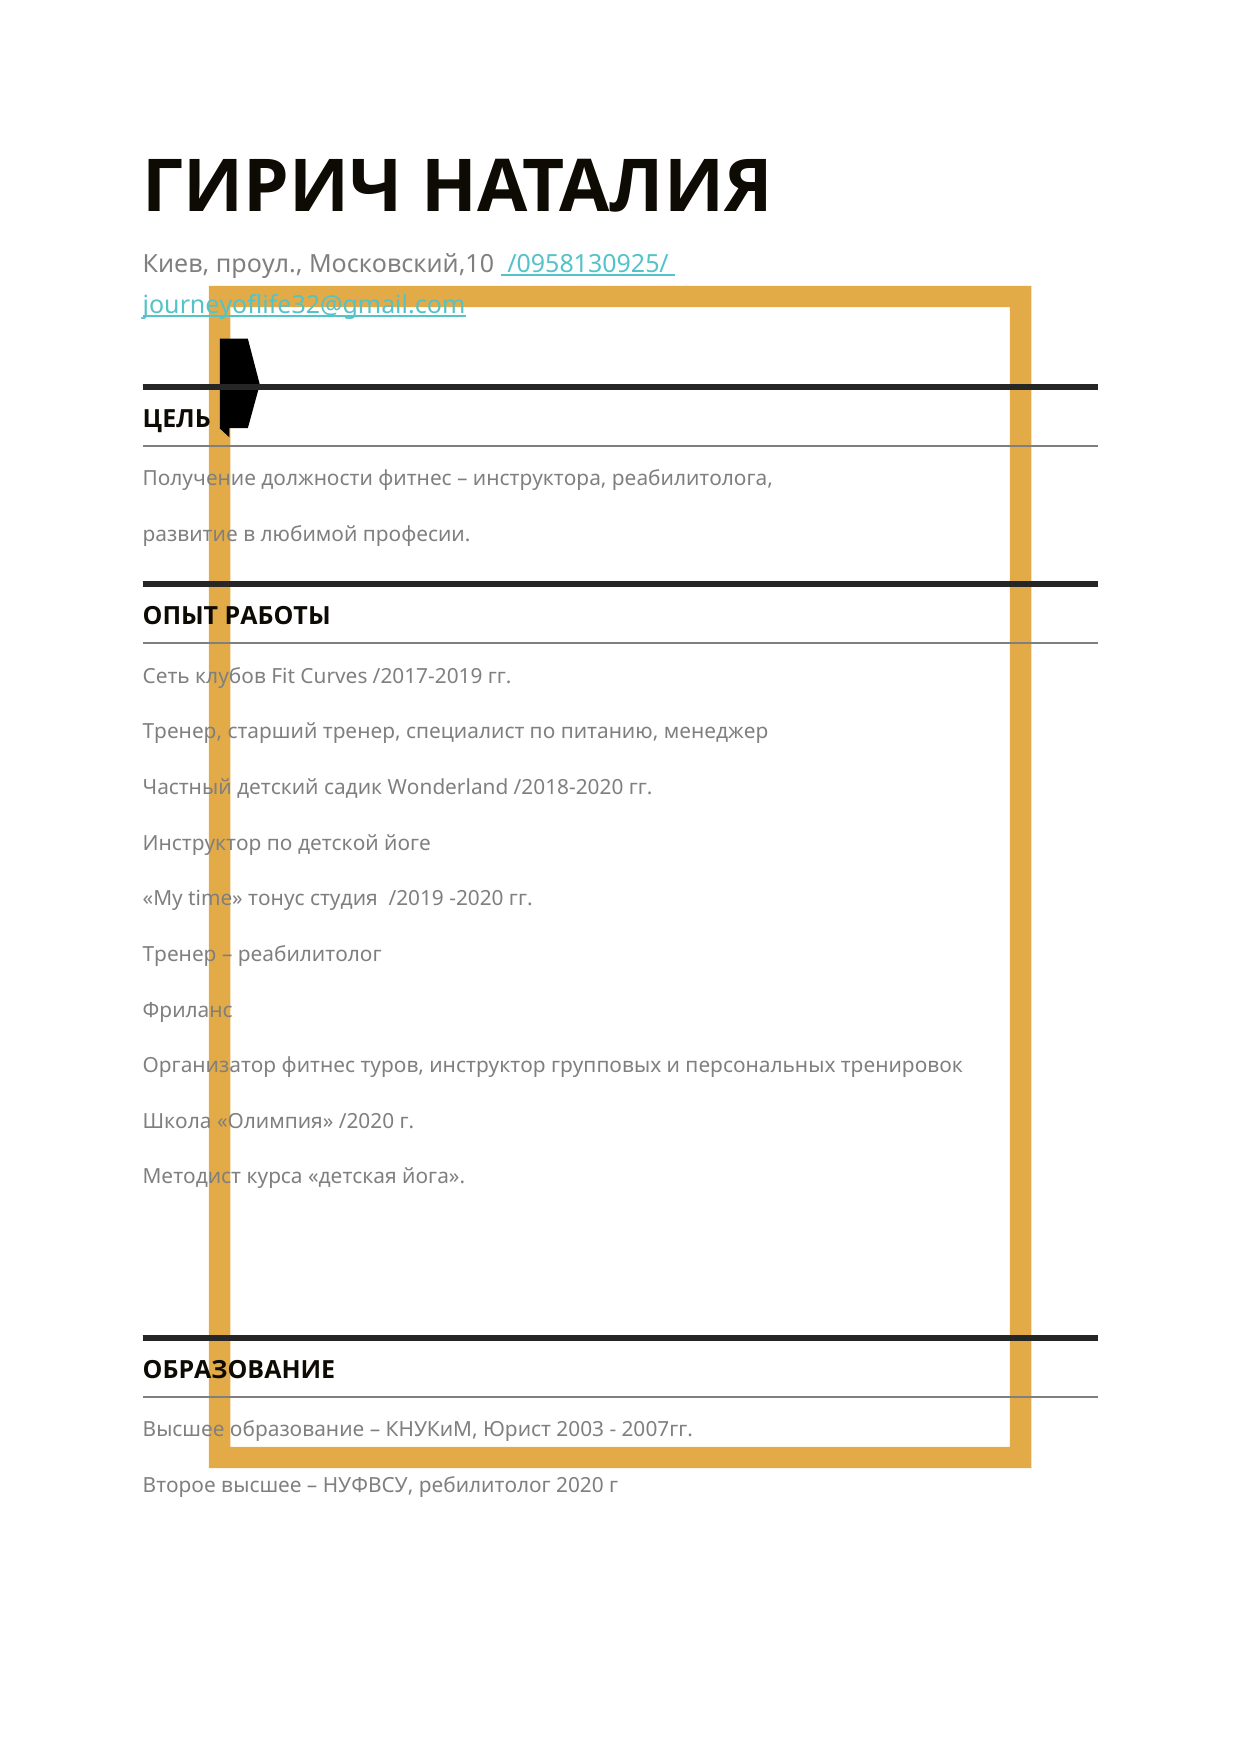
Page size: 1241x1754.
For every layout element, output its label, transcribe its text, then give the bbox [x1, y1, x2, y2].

text Школа «Олимпия» /2020 г. [142, 1106, 1098, 1134]
text развитие в любимой професии. [142, 519, 1098, 548]
text Фриланс [142, 995, 1098, 1023]
text Второе высшее – НУФВСУ, ребилитолог 2020 г [142, 1470, 1098, 1499]
text Организатор фитнес туров, инструктор групповых и персональных тренировок [142, 1050, 1098, 1079]
text Инструктор по детской йоге [142, 828, 1098, 856]
subtitle образование [142, 1336, 1098, 1398]
text Тренер – реабилитолог [142, 939, 1098, 967]
text Частный детский садик Wonderland /2018-2020 гг. [142, 772, 1098, 801]
subtitle опыт работы [142, 582, 1098, 644]
text Киев, проул., Московский,10 /0958130925/ journeyoflife32@gmail.com [142, 246, 798, 321]
text Тренер, старший тренер, специалист по питанию, менеджер [142, 717, 1098, 745]
text Получение должности фитнес – инструктора, реабилитолога, [142, 463, 1098, 492]
text «My time» тонус студия /2019 -2020 гг. [142, 883, 1098, 912]
text Высшее образование – КНУКиМ, Юрист 2003 - 2007гг. [142, 1414, 1098, 1443]
text Сеть клубов Fit Curves /2017-2019 гг. [142, 661, 1098, 689]
text ГИрич НаталИя [142, 147, 1098, 227]
subtitle Цель [142, 385, 1098, 447]
text Методист курса «детская йога». [142, 1162, 1098, 1190]
